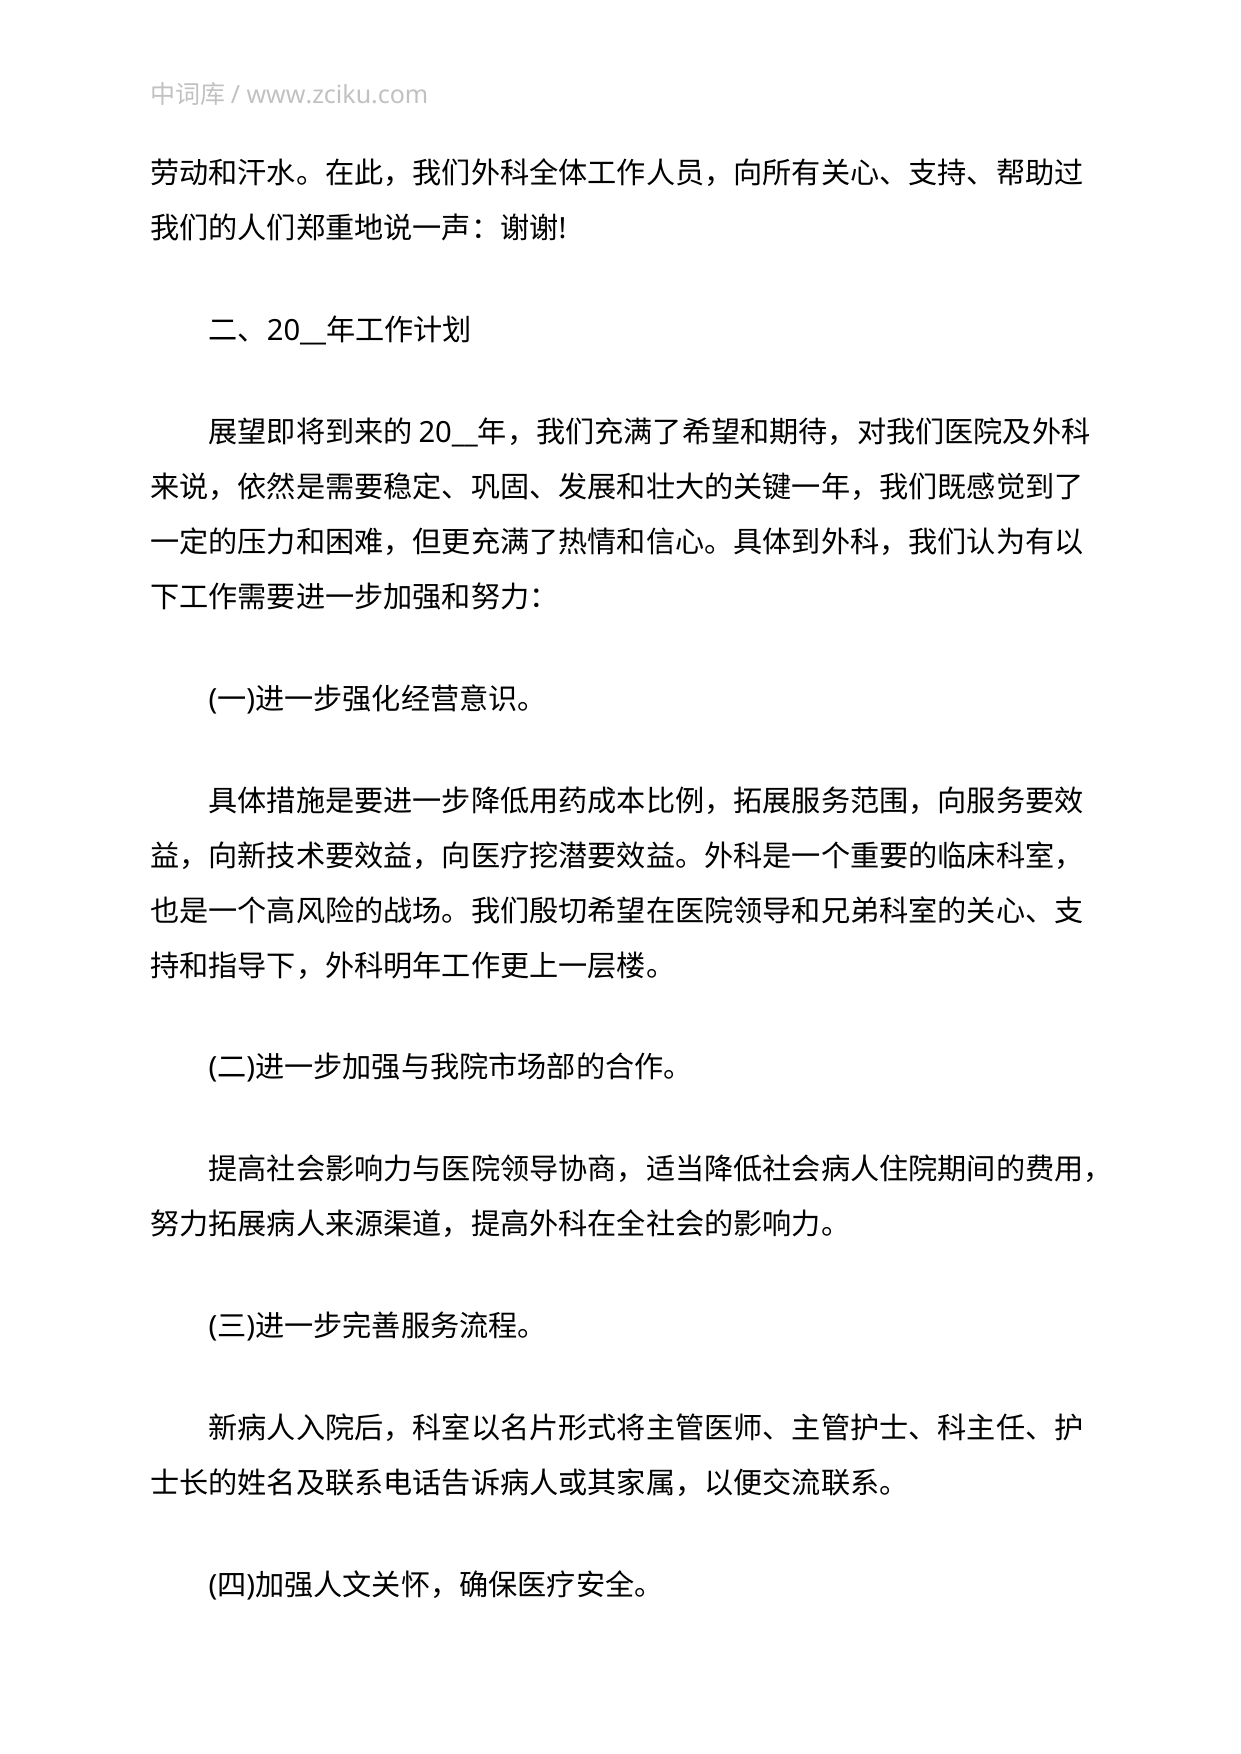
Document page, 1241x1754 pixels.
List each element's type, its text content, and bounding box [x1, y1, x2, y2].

text (四)加强人文关怀，确保医疗安全。 [150, 1561, 1090, 1603]
text 提高社会影响力与医院领导协商，适当降低社会病人住院期间的费用，努力拓展病人来源渠道，提高外科在全社会的影响力。 [150, 1146, 1090, 1243]
text 二、20__年工作计划 [150, 307, 1090, 349]
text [150, 150, 1090, 247]
text 新病人入院后，科室以名片形式将主管医师、主管护士、科主任、护士长的姓名及联系电话告诉病人或其家属，以便交流联系。 [150, 1404, 1090, 1502]
text 具体措施是要进一步降低用药成本比例，拓展服务范围，向服务要效益，向新技术要效益，向医疗挖潜要效益。外科是一个重要的临床科室，也是一个高风险的战场。我们殷切希望在医院领导和兄弟科室的关心、支持和指导下，外科明年工作更上一层楼。 [150, 777, 1090, 984]
text (三)进一步完善服务流程。 [150, 1302, 1090, 1345]
text 展望即将到来的20__年，我们充满了希望和期待，对我们医院及外科来说，依然是需要稳定、巩固、发展和壮大的关键一年，我们既感觉到了一定的压力和困难，但更充满了热情和信心。具体到外科，我们认为有以下工作需要进一步加强和努力： [150, 409, 1090, 616]
text (二)进一步加强与我院市场部的合作。 [150, 1044, 1090, 1086]
text (一)进一步强化经营意识。 [150, 675, 1090, 718]
